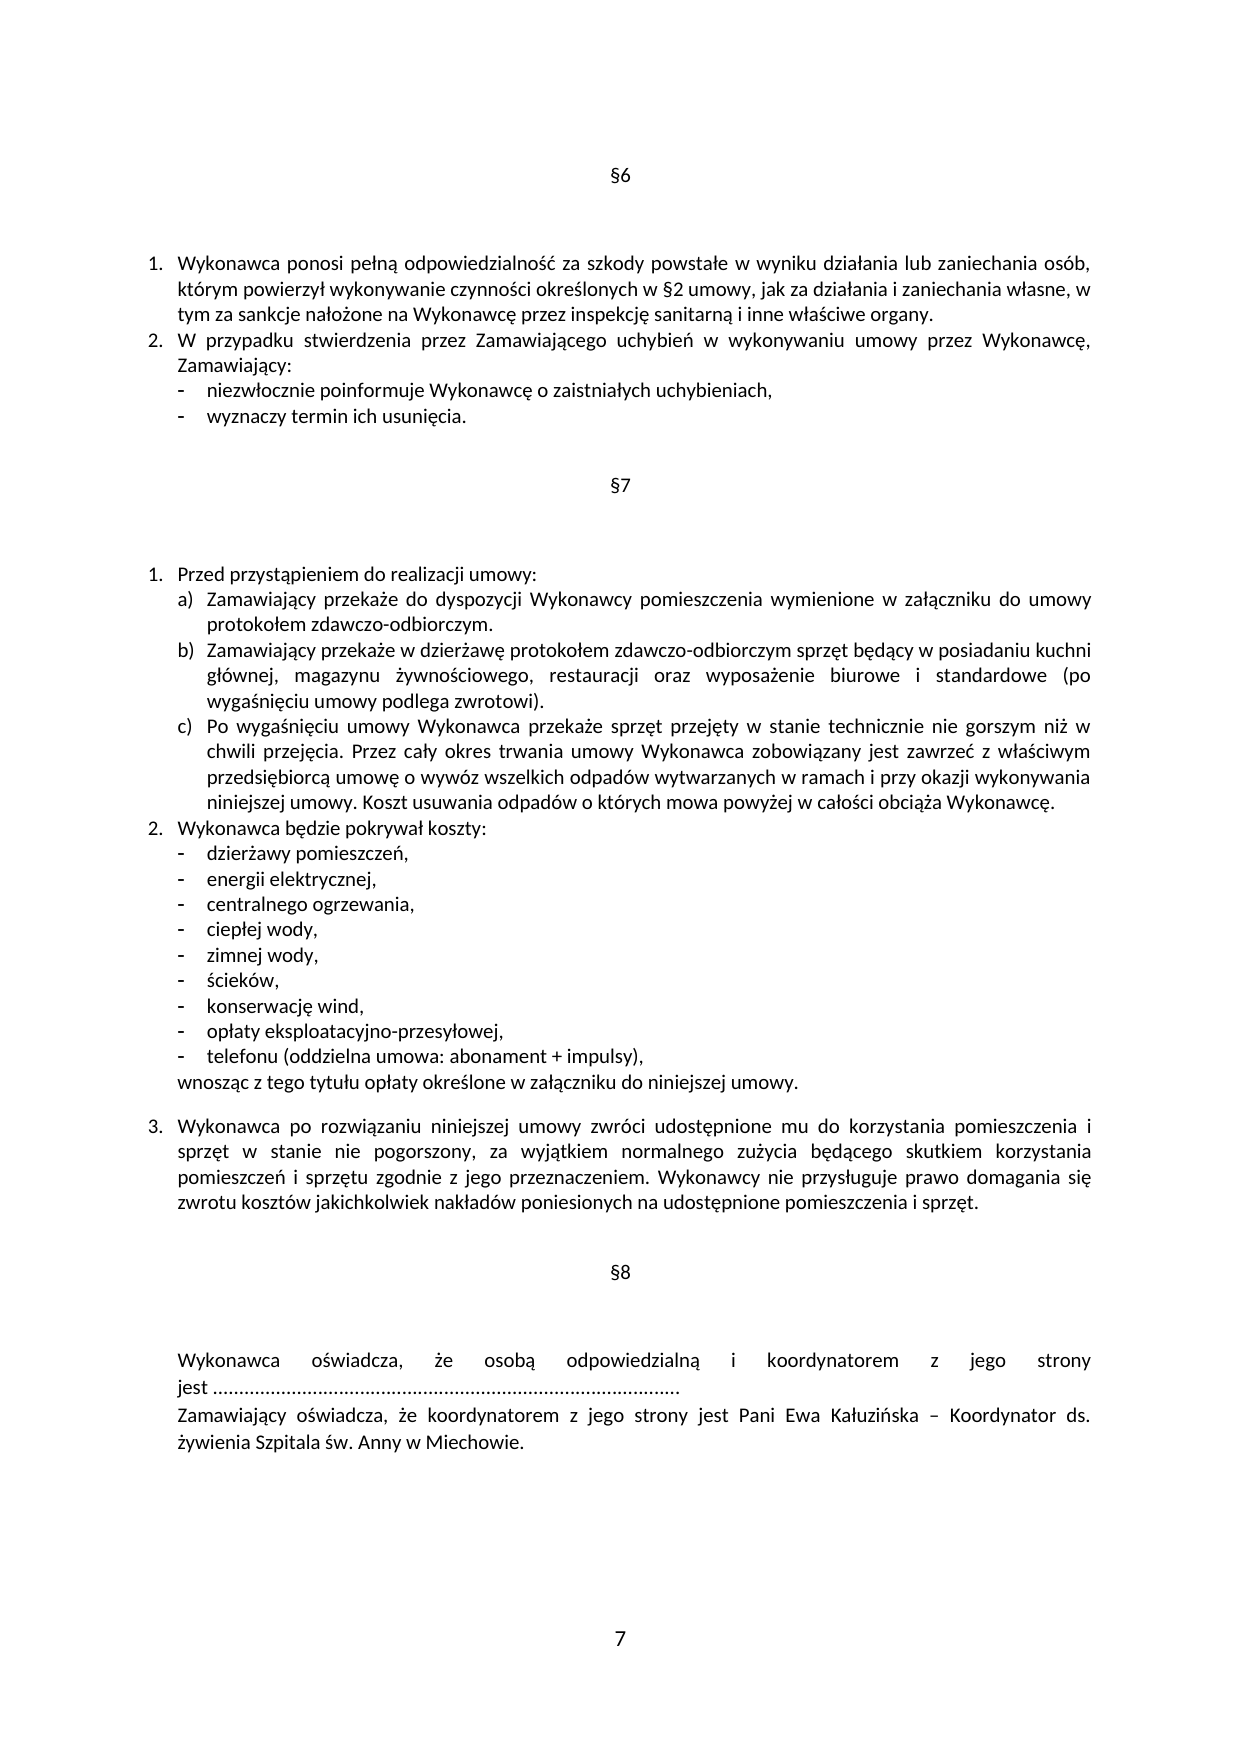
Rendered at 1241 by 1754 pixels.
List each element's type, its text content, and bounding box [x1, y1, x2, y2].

list W przypadku stwierdzenia przez Zamawiającego uchybień w wykonywaniu umowy przez Wykonawcę, Zamawiający: [148, 327, 1093, 378]
list Zamawiający przekaże w dzierżawę protokołem zdawczo-odbiorczym sprzęt będący w posiadaniu kuchni głównej, magazynu żywnościowego, restauracji oraz wyposażenie biurowe i standardowe (po wygaśnięciu umowy podlega zwrotowi). [177, 637, 1093, 713]
list ścieków, [177, 967, 1093, 993]
list ciepłej wody, [177, 917, 1093, 942]
list Wykonawca będzie pokrywał koszty: [148, 815, 1093, 840]
list centralnego ogrzewania, [177, 891, 1093, 917]
text wnosząc z tego tytułu opłaty określone w załączniku do niniejszej umowy. [177, 1069, 1093, 1094]
list telefonu (oddzielna umowa: abonament + impulsy), [177, 1044, 1093, 1069]
list Wykonawca po rozwiązaniu niniejszej umowy zwróci udostępnione mu do korzystania pomieszczenia i sprzęt w stanie nie pogorszony, za wyjątkiem normalnego zużycia będącego skutkiem korzystania pomieszczeń i sprzętu zgodnie z jego przeznaczeniem. Wykonawcy nie przysługuje prawo domagania się zwrotu kosztów jakichkolwiek nakładów poniesionych na udostępnione pomieszczenia i sprzęt. [148, 1113, 1093, 1215]
text §6 [148, 162, 1093, 188]
text §7 [148, 473, 1093, 498]
list energii elektrycznej, [177, 866, 1093, 891]
list Wykonawca oświadcza, że osobą odpowiedzialną i koordynatorem z jego strony jest ......................................................................................... [177, 1347, 1093, 1400]
list Wykonawca ponosi pełną odpowiedzialność za szkody powstałe w wyniku działania lub zaniechania osób, którym powierzył wykonywanie czynności określonych w §2 umowy, jak za działania i zaniechania własne, w tym za sankcje nałożone na Wykonawcę przez inspekcję sanitarną i inne właściwe organy. [148, 251, 1093, 327]
list Zamawiający oświadcza, że koordynatorem z jego strony jest Pani Ewa Kałuzińska – Koordynator ds. żywienia Szpitala św. Anny w Miechowie. [177, 1402, 1093, 1454]
list Zamawiający przekaże do dyspozycji Wykonawcy pomieszczenia wymienione w załączniku do umowy protokołem zdawczo-odbiorczym. [177, 586, 1093, 637]
list wyznaczy termin ich usunięcia. [177, 403, 1093, 428]
list konserwację wind, [177, 993, 1093, 1018]
list niezwłocznie poinformuje Wykonawcę o zaistniałych uchybieniach, [177, 378, 1093, 403]
list Po wygaśnięciu umowy Wykonawca przekaże sprzęt przejęty w stanie technicznie nie gorszym niż w chwili przejęcia. Przez cały okres trwania umowy Wykonawca zobowiązany jest zawrzeć z właściwym przedsiębiorcą umowę o wywóz wszelkich odpadów wytwarzanych w ramach i przy okazji wykonywania niniejszej umowy. Koszt usuwania odpadów o których mowa powyżej w całości obciąża Wykonawcę. [177, 713, 1093, 815]
list opłaty eksploatacyjno-przesyłowej, [177, 1018, 1093, 1044]
list dzierżawy pomieszczeń, [177, 840, 1093, 866]
list Przed przystąpieniem do realizacji umowy: [148, 561, 1093, 586]
text §8 [148, 1259, 1093, 1284]
list zimnej wody, [177, 942, 1093, 967]
